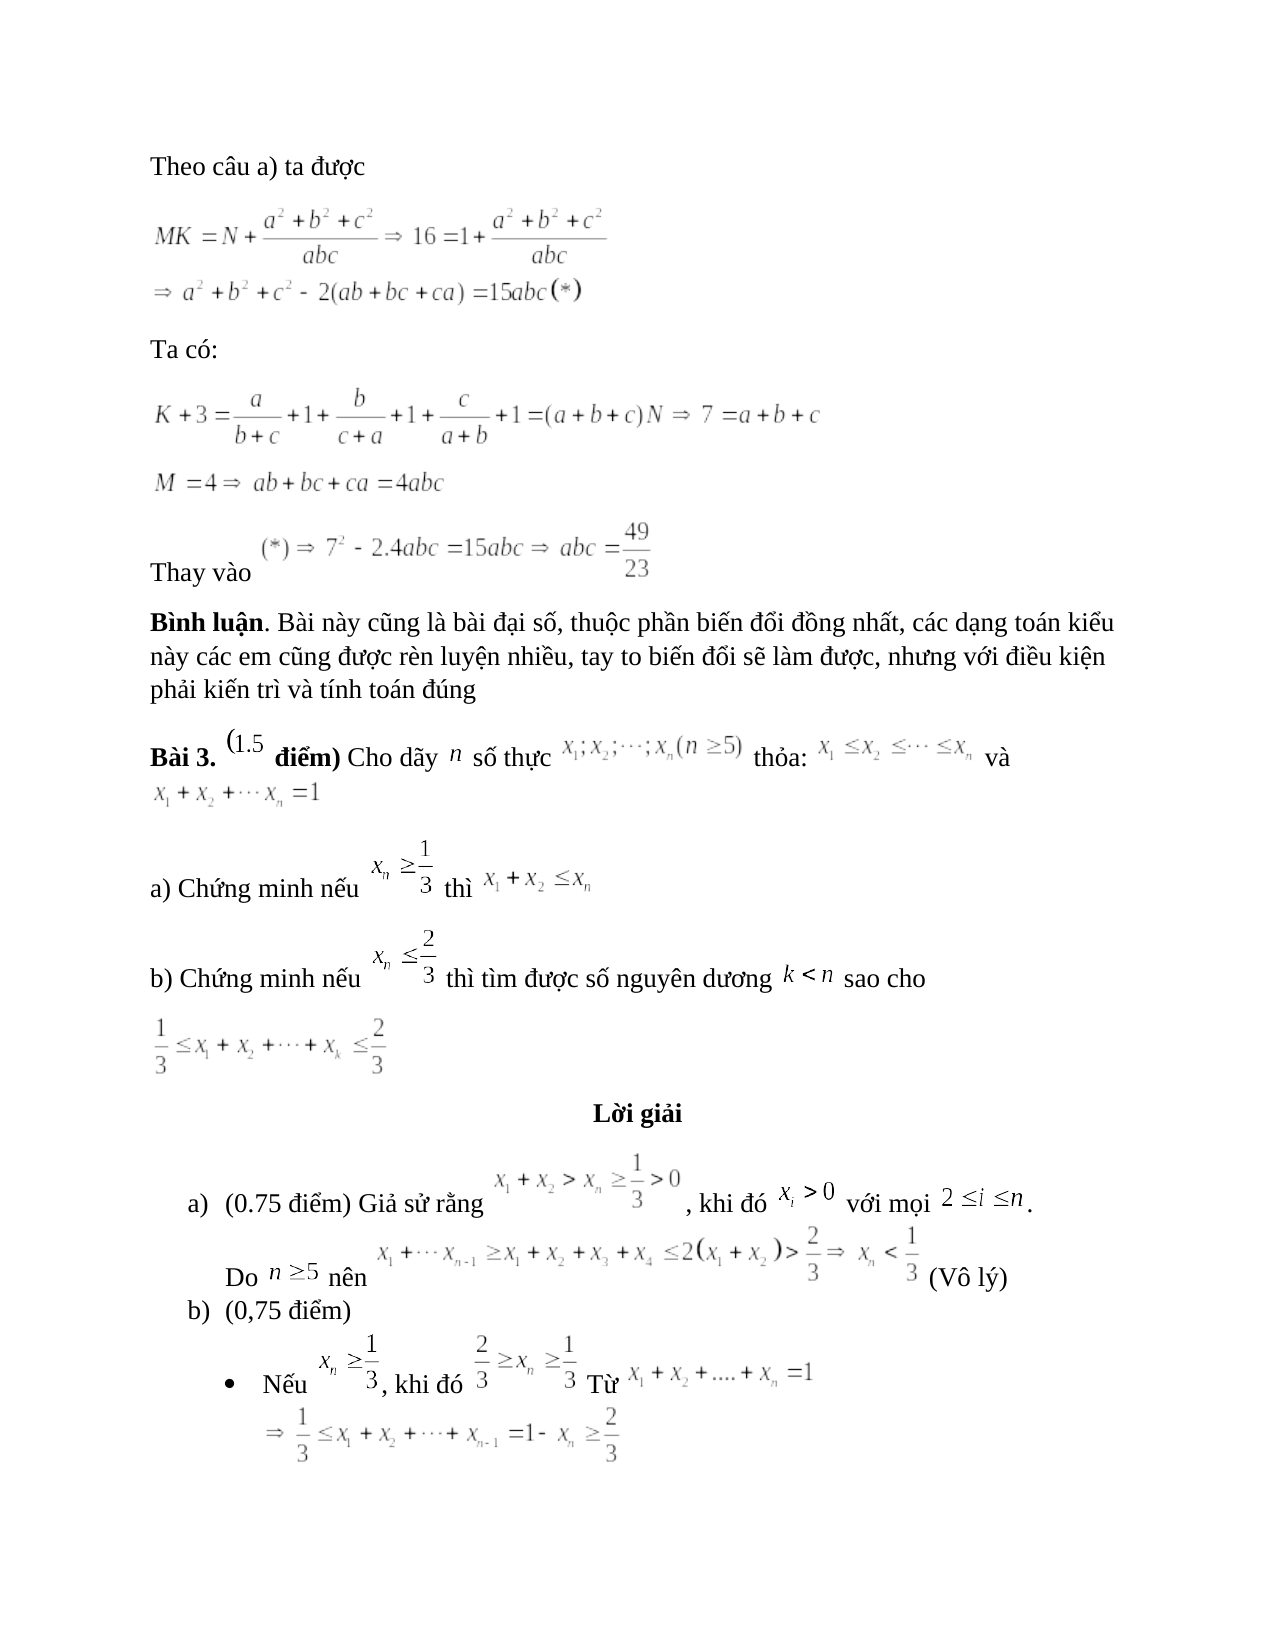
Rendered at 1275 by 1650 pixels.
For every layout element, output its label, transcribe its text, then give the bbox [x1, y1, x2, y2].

text b) Chứng minh nếu thì tìm được số nguyên dương sao cho [150, 923, 1125, 994]
text a) Chứng minh nếu thì [150, 832, 1125, 903]
text Thay vào [150, 516, 1125, 587]
text Ta có: [150, 333, 1125, 364]
text Bài 3. điểm) Cho dãy số thực thỏa: và [150, 724, 1125, 813]
list (0.75 điểm) Giả sử rằng , khi đó với mọi . [187, 1147, 1125, 1218]
text Bình luận. Bài này cũng là bài đại số, thuộc phần biến đổi đồng nhất, các dạng toán kiểu này các em cũng được rèn luyện nhiều, tay to biến đổi sẽ làm được, nhưng với điều kiện phải kiến trì và tính toán đúng [150, 607, 1125, 705]
list Nếu , khi đó Từ [225, 1328, 1125, 1467]
list Do nên (Vô lý) [225, 1221, 1125, 1292]
text Lời giải [150, 1097, 1125, 1128]
text Theo câu a) ta được [150, 150, 1125, 181]
list (0,75 điểm) [187, 1294, 1125, 1325]
